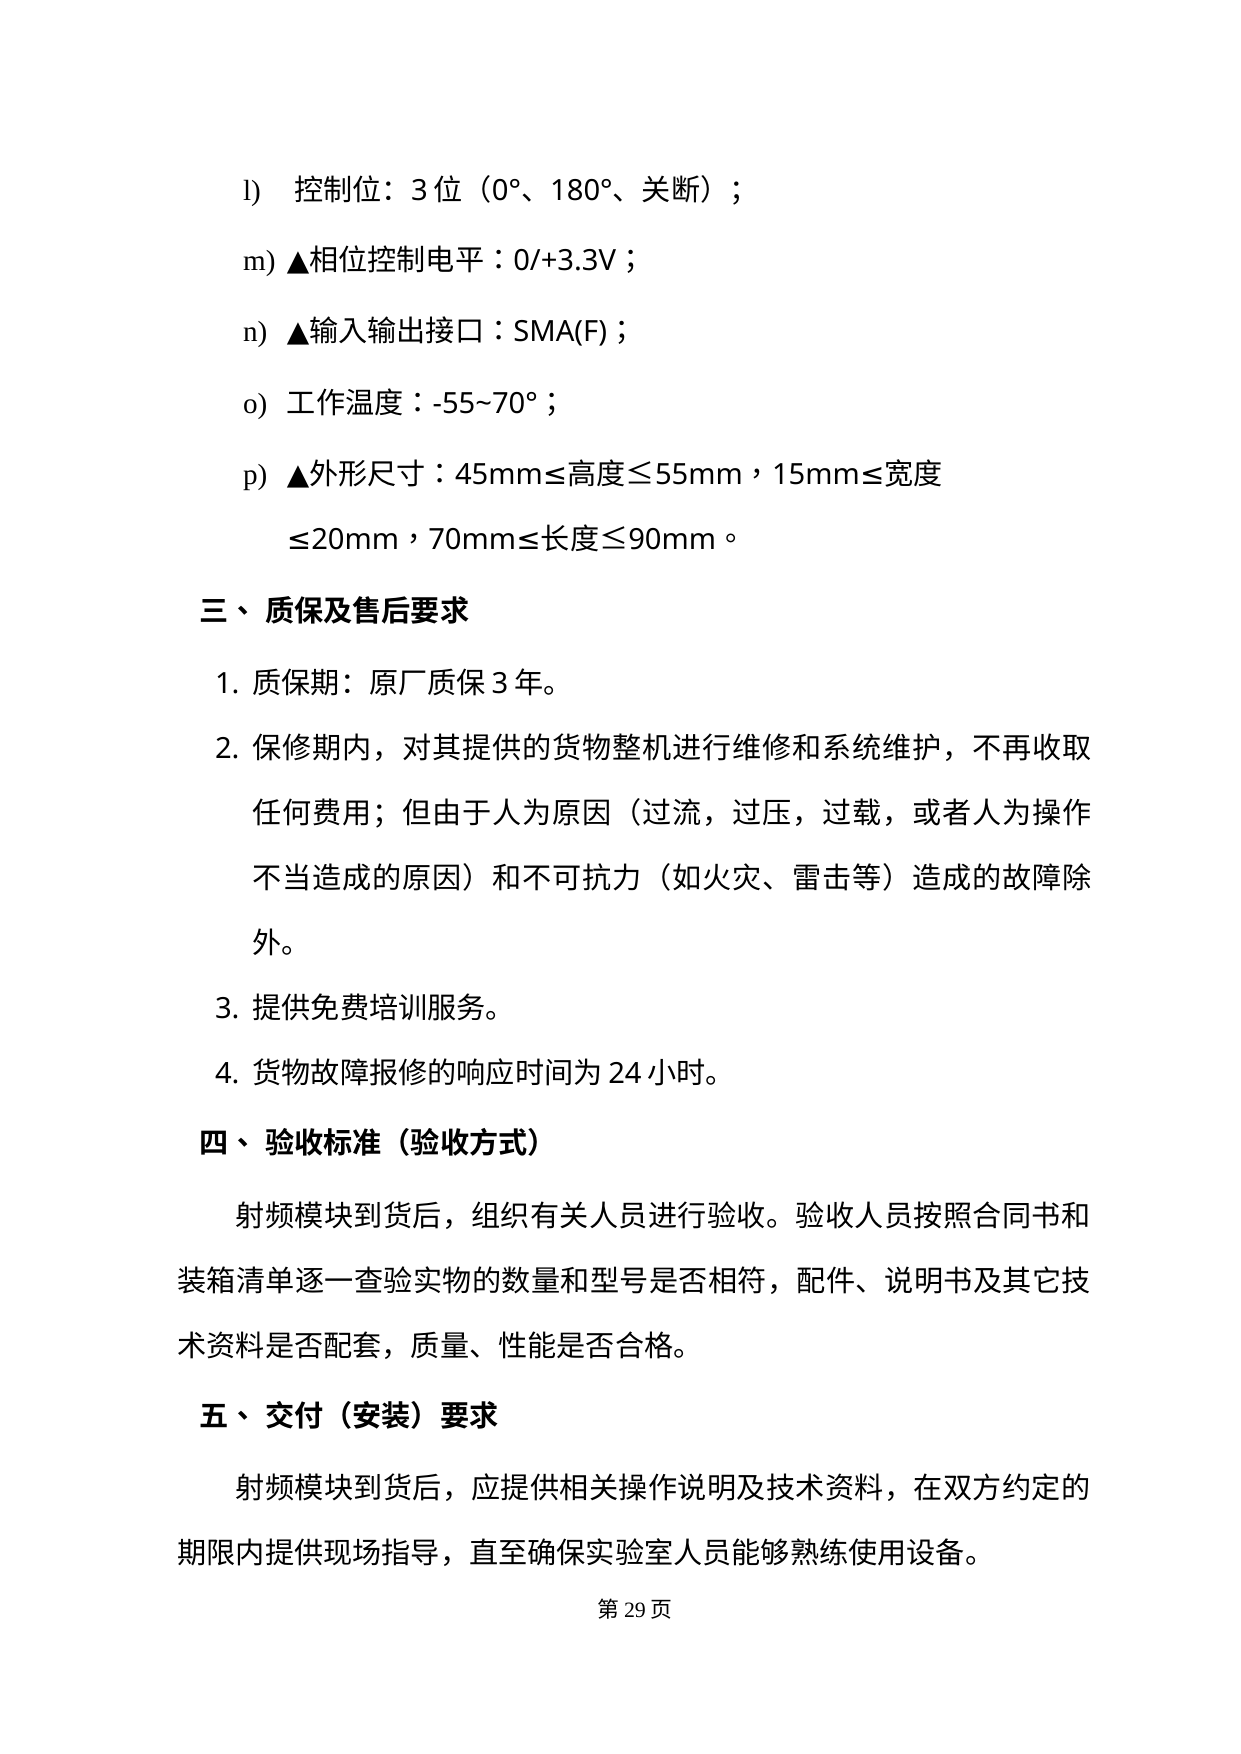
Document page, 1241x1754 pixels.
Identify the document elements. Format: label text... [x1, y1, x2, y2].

list 控制位：3位（0°、180°、关断）； [243, 155, 1092, 220]
list 质保期：原厂质保3年。 [215, 648, 1092, 713]
list ▲相位控制电平：0/+3.3V； [243, 226, 1092, 291]
list 交付（安装）要求 [199, 1382, 1092, 1447]
list 货物故障报修的响应时间为24小时。 [215, 1038, 1092, 1103]
list 工作温度：-55~70°； [243, 369, 1092, 434]
list 验收标准（验收方式） [199, 1110, 1092, 1175]
list ▲输入输出接口：SMA(F)； [243, 298, 1092, 363]
list 质保及售后要求 [199, 577, 1092, 642]
text 射频模块到货后，组织有关人员进行验收。验收人员按照合同书和装箱清单逐一查验实物的数量和型号是否相符，配件、说明书及其它技术资料是否配套，质量、性能是否合格。 [177, 1181, 1092, 1376]
list 保修期内，对其提供的货物整机进行维修和系统维护，不再收取任何费用；但由于人为原因（过流，过压，过载，或者人为操作不当造成的原因）和不可抗力（如火灾、雷击等）造成的故障除外。 [215, 713, 1092, 973]
text 射频模块到货后，应提供相关操作说明及技术资料，在双方约定的期限内提供现场指导，直至确保实验室人员能够熟练使用设备。 [177, 1453, 1092, 1583]
list 提供免费培训服务。 [215, 973, 1092, 1038]
list ▲外形尺寸：45mm≤高度≤55mm，15mm≤宽度≤20mm，70mm≤长度≤90mm。 [243, 441, 1092, 571]
